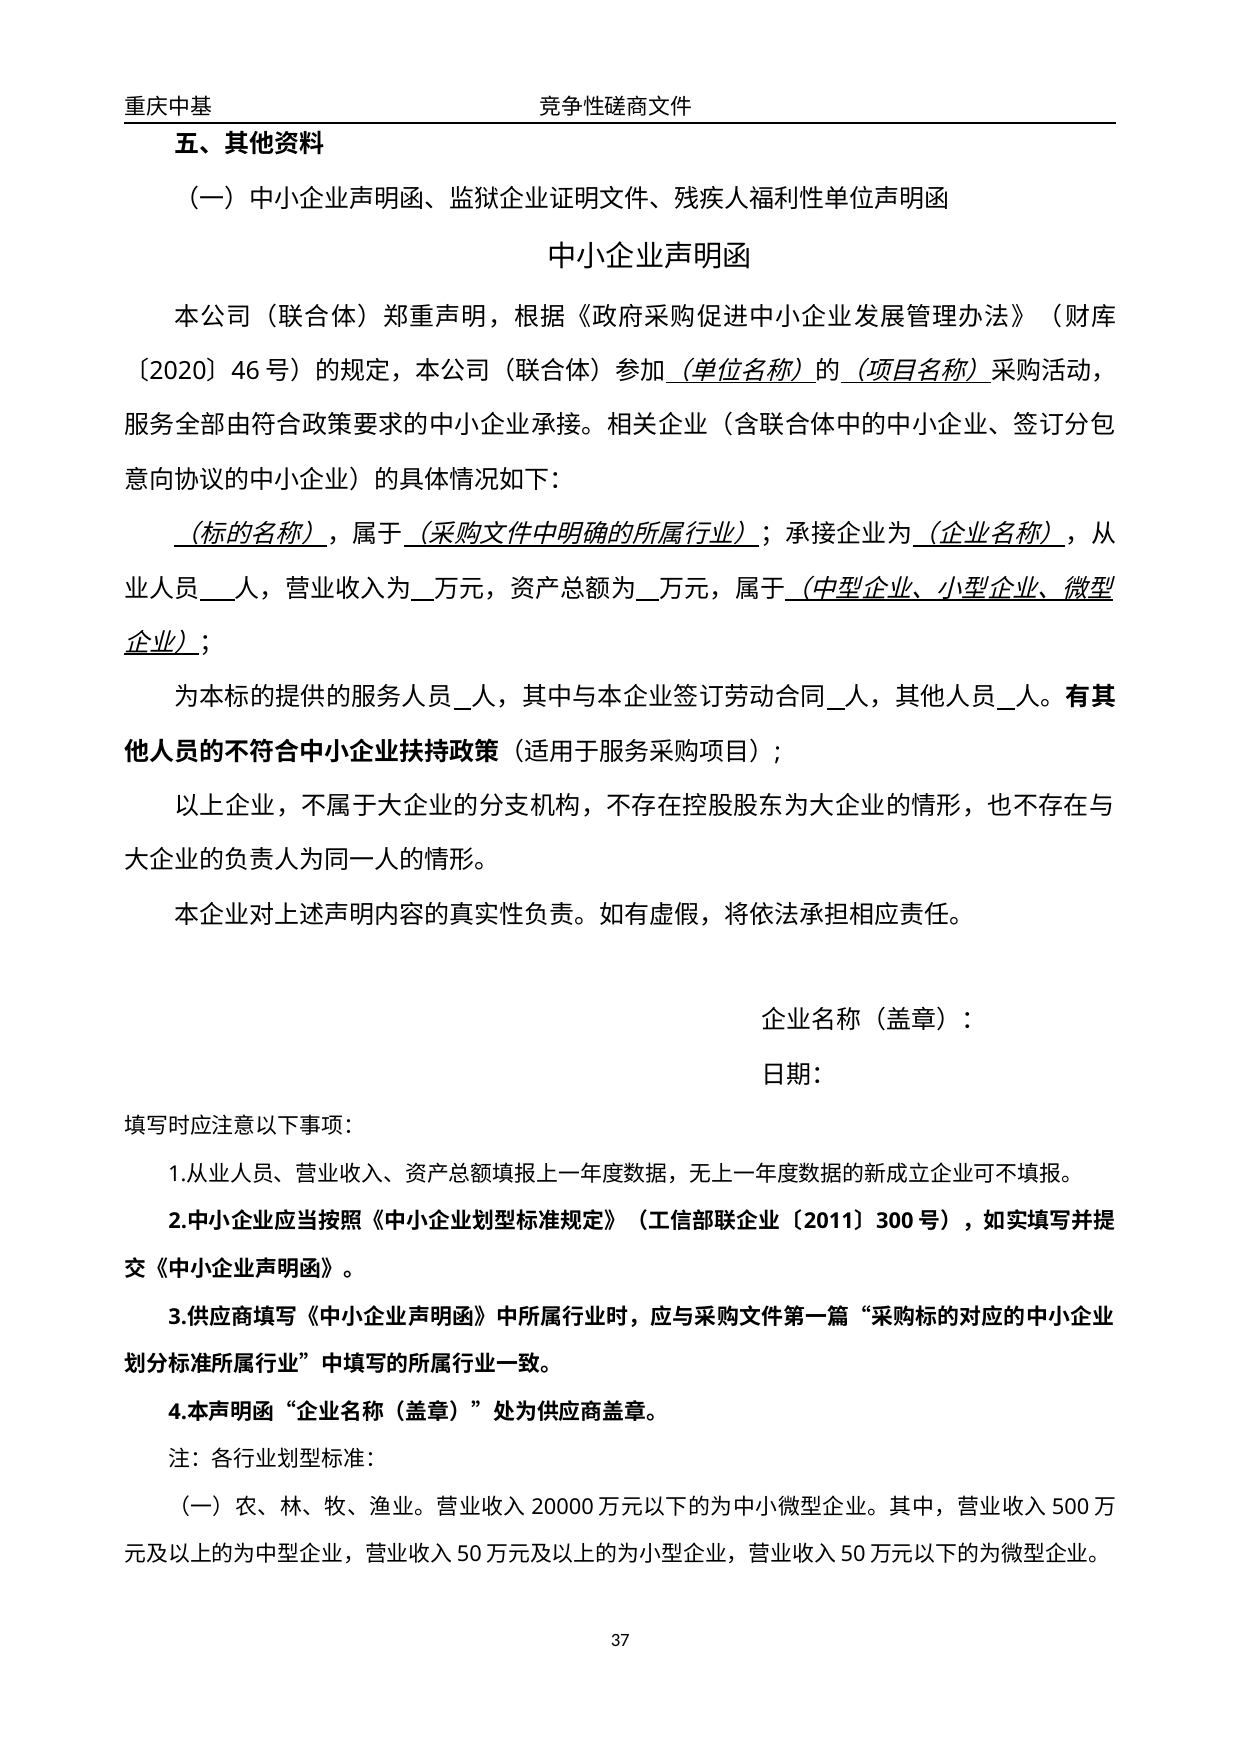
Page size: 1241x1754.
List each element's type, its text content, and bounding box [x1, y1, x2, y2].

text （一）中小企业声明函、监狱企业证明文件、残疾人福利性单位声明函 [124, 178, 1116, 214]
text 2.中小企业应当按照《中小企业划型标准规定》（工信部联企业〔2011〕300号），如实填写并提交《中小企业声明函》。 [124, 1203, 1116, 1283]
text 1.从业人员、营业收入、资产总额填报上一年度数据，无上一年度数据的新成立企业可不填报。 [124, 1156, 1116, 1188]
text 日期： [124, 1054, 1034, 1090]
text 注：各行业划型标准： [124, 1441, 1116, 1473]
subtitle 五、其他资料 [124, 124, 1116, 160]
text 4.本声明函“企业名称（盖章）”处为供应商盖章。 [124, 1394, 1116, 1426]
text 以上企业，不属于大企业的分支机构，不存在控股股东为大企业的情形，也不存在与大企业的负责人为同一人的情形。 [124, 786, 1116, 876]
text 企业名称（盖章）： [124, 1000, 1116, 1036]
text （一）农、林、牧、渔业。营业收入20000万元以下的为中小微型企业。其中，营业收入500万元及以上的为中型企业，营业收入50万元及以上的为小型企业，营业收入50万元以下的为微型企业。 [124, 1489, 1116, 1568]
text 本公司（联合体）郑重声明，根据《政府采购促进中小企业发展管理办法》（财库〔2020〕46号）的规定，本公司（联合体）参加（单位名称）的（项目名称）采购活动，服务全部由符合政策要求的中小企业承接。相关企业（含联合体中的中小企业、签订分包意向协议的中小企业）的具体情况如下： [124, 296, 1116, 496]
text 填写时应注意以下事项： [124, 1108, 1116, 1140]
text 为本标的提供的服务人员 人，其中与本企业签订劳动合同 人，其他人员 人。有其他人员的不符合中小企业扶持政策（适用于服务采购项目）; [124, 677, 1116, 767]
text （标的名称），属于（采购文件中明确的所属行业）；承接企业为（企业名称），从业人员 人，营业收入为 万元，资产总额为 万元，属于（中型企业、小型企业、微型企业）； [124, 514, 1116, 659]
text 3.供应商填写《中小企业声明函》中所属行业时，应与采购文件第一篇“采购标的对应的中小企业划分标准所属行业”中填写的所属行业一致。 [124, 1299, 1116, 1378]
text 中小企业声明函 [124, 233, 1116, 275]
text 本企业对上述声明内容的真实性负责。如有虚假，将依法承担相应责任。 [124, 894, 1116, 931]
